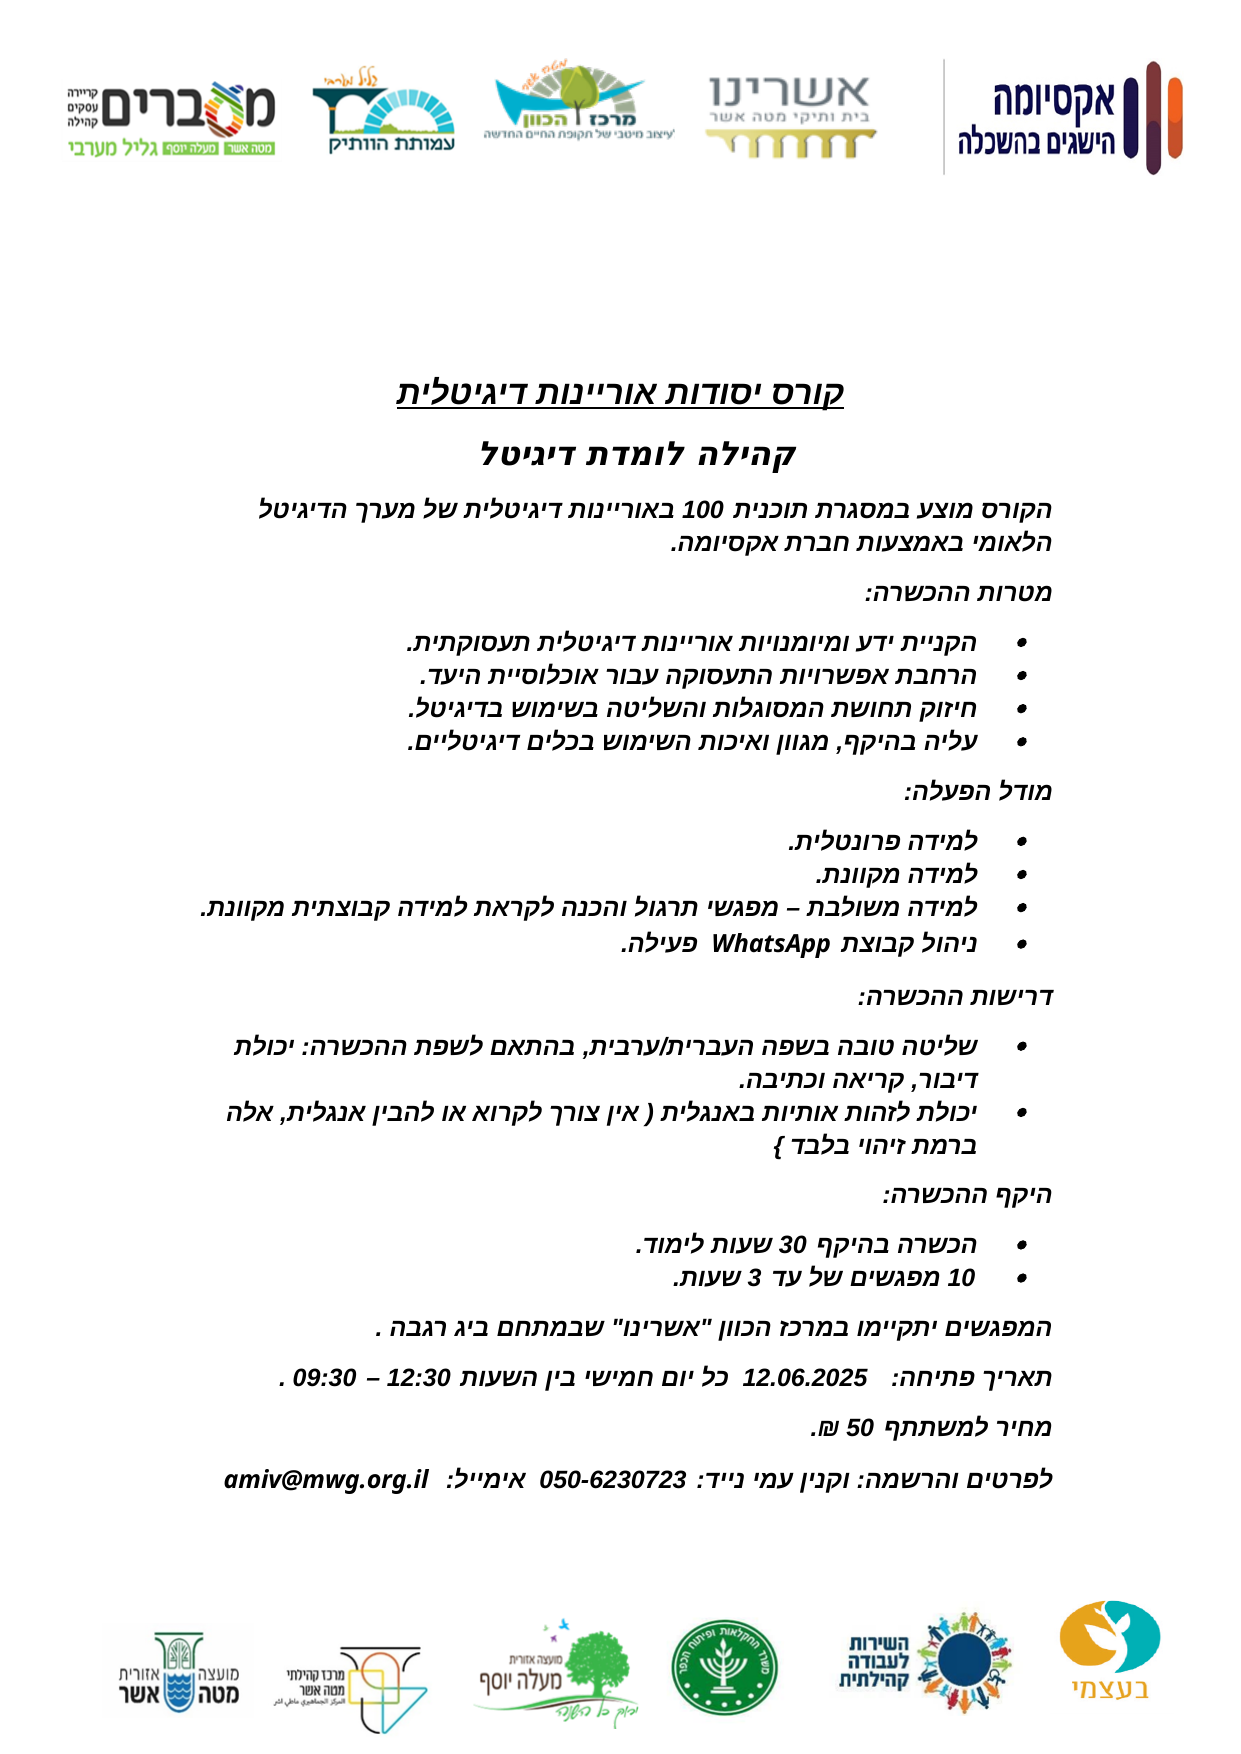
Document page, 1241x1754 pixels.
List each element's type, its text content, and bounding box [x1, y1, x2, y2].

list הכשרה בהיקף 30 שעות לימוד. [187, 1230, 1015, 1259]
list הרחבת אפשרויות התעסוקה עבור אוכלוסיית היעד. [187, 661, 1015, 690]
text דרישות ההכשרה: [187, 982, 1053, 1011]
picture [102, 1623, 255, 1718]
picture [478, 19, 914, 189]
picture [267, 1616, 436, 1754]
text מחיר למשתתף 50 ₪. [187, 1412, 1053, 1441]
list למידה מקוונת. [187, 860, 1015, 889]
list הקניית ידע ומיומנויות אוריינות דיגיטלית תעסוקתית. [187, 628, 1015, 657]
list 10 מפגשים של עד 3 שעות. [187, 1263, 1015, 1292]
text הקורס מוצע במסגרת תוכנית 100 באוריינות דיגיטלית של מערך הדיגיטל הלאומי באמצעות חברת אקסיומה. [187, 495, 1053, 557]
text מודל הפעלה: [187, 777, 1053, 806]
text קהילה לומדת דיגיטל [187, 434, 1053, 473]
picture [472, 1612, 639, 1729]
list עליה בהיקף, מגוון ואיכות השימוש בכלים דיגיטליים. [187, 727, 1015, 756]
picture [941, 58, 1184, 176]
text קורס יסודות אוריינות דיגיטלית [187, 373, 1053, 412]
picture [818, 1601, 1023, 1716]
picture [1049, 1588, 1174, 1714]
list יכולת לזהות אותיות באנגלית ( אין צורך לקרוא או להבין אנגלית, אלה ברמת זיהוי בלבד } [187, 1098, 1015, 1159]
picture [308, 64, 459, 157]
list ניהול קבוצת WhatsApp פעילה. [187, 926, 1015, 960]
list למידה פרונטלית. [187, 827, 1015, 856]
text מטרות ההכשרה: [187, 578, 1053, 607]
list למידה משולבת – מפגשי תרגול והכנה לקראת למידה קבוצתית מקוונת. [187, 893, 1015, 922]
picture [654, 1607, 800, 1729]
text לפרטים והרשמה: וקנין עמי נייד: 050-6230723 אימייל: amiv@mwg.org.il [187, 1462, 1053, 1496]
text המפגשים יתקיימו במרכז הכוון "אשרינו" שבמתחם ביג רגבה . [187, 1313, 1053, 1342]
list חיזוק תחושת המסוגלות והשליטה בשימוש בדיגיטל. [187, 694, 1015, 723]
list שליטה טובה בשפה העברית/ערבית, בהתאם לשפת ההכשרה: יכולת דיבור, קריאה וכתיבה. [187, 1032, 1015, 1093]
text היקף ההכשרה: [187, 1181, 1053, 1209]
picture [61, 79, 283, 163]
text תאריך פתיחה: 12.06.2025 כל יום חמישי בין השעות 12:30 – 09:30 . [187, 1363, 1053, 1392]
